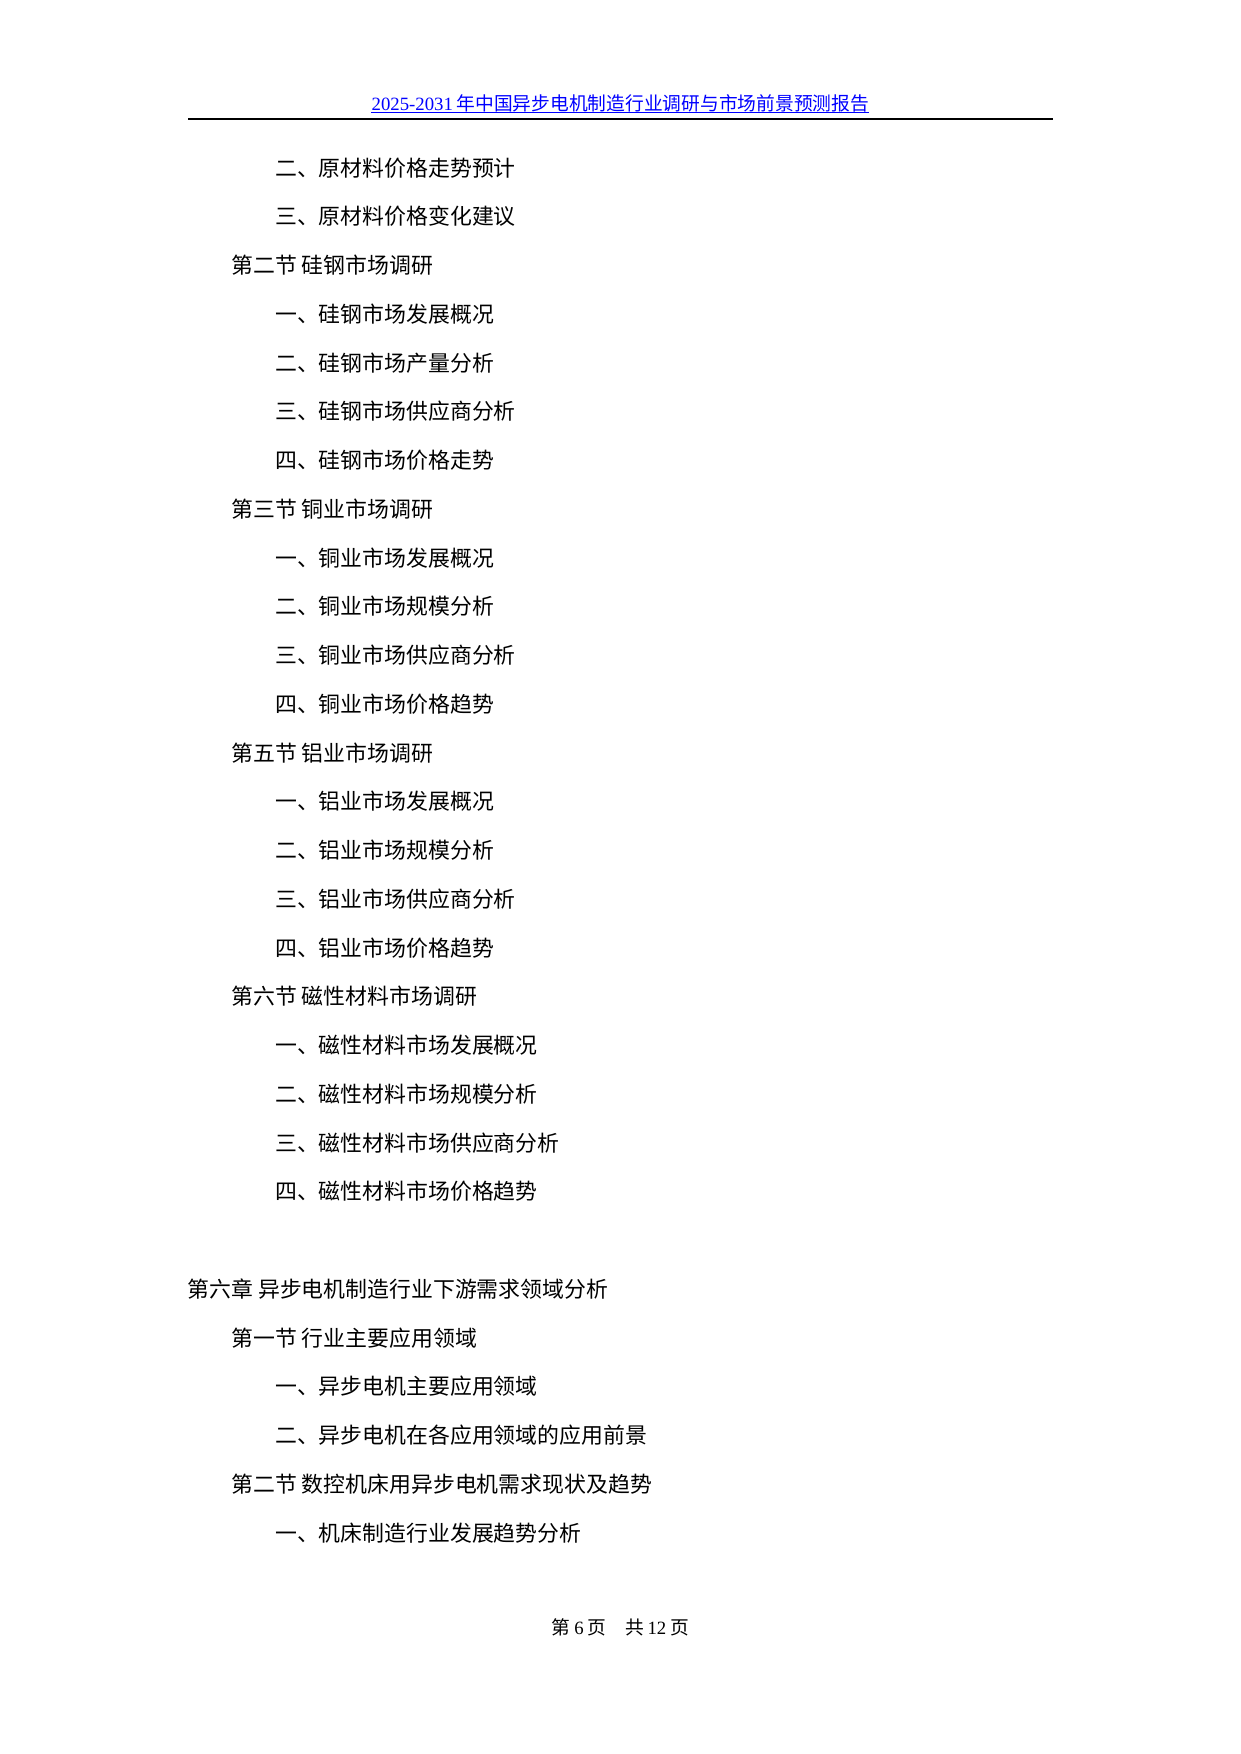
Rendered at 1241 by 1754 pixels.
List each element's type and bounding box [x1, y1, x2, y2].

text [187, 150, 1053, 1548]
